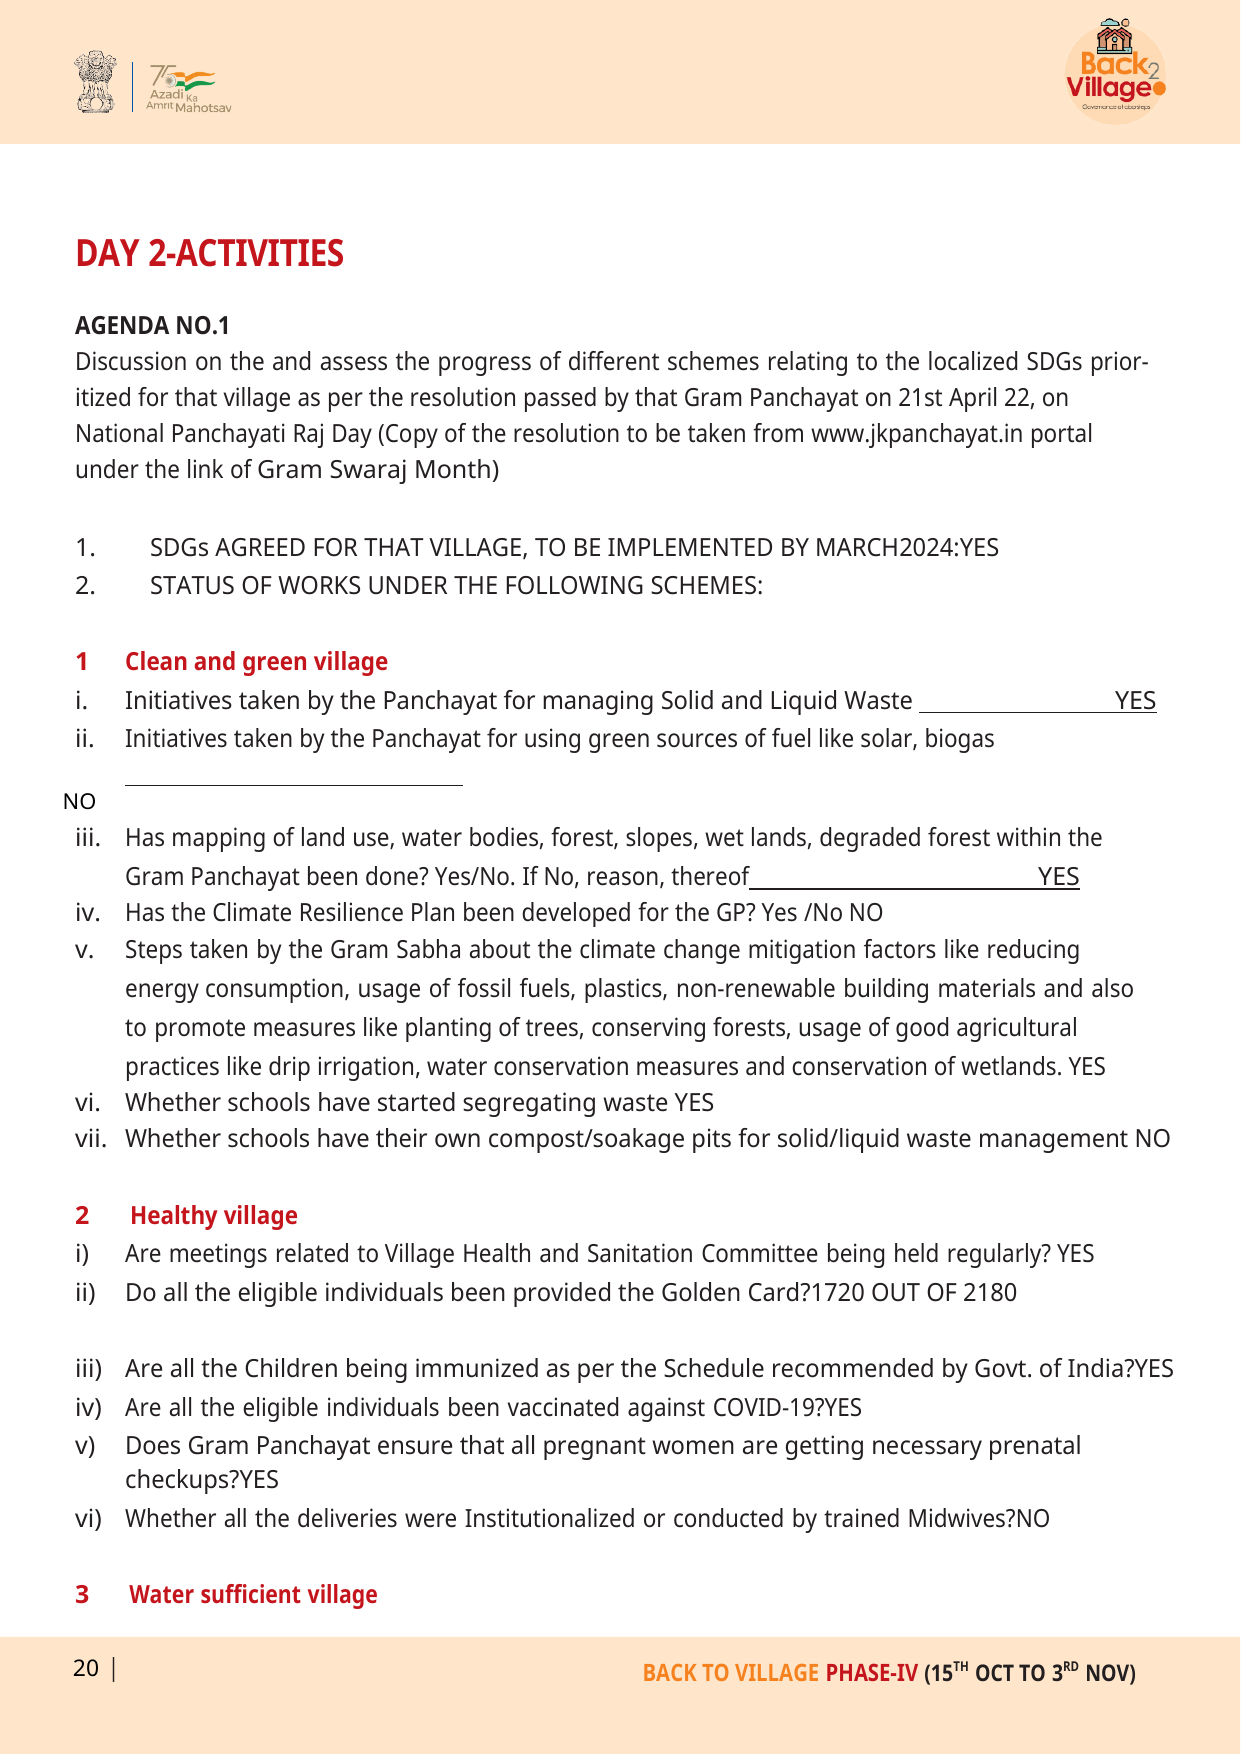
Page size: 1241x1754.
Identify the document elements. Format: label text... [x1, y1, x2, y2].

subtitle Water sufficient village [75, 1577, 1184, 1611]
picture [1064, 18, 1166, 125]
picture [74, 50, 117, 113]
list Do all the eligible individuals been provided the Golden Card?1720 OUT OF 2180 [75, 1274, 1184, 1308]
list Has mapping of land use, water bodies, forest, slopes, wet lands, degraded forest within the Gram Panchayat been done? Yes/No. If No, reason, thereof YES [75, 820, 1134, 893]
list Whether all the deliveries were Institutionalized or conducted by trained Midwives?NO [75, 1500, 1184, 1534]
list Initiatives taken by the Panchayat for using green sources of fuel like solar, biogas [75, 721, 1184, 755]
list Does Gram Panchayat ensure that all pregnant women are getting necessary prenatal checkups?YES [75, 1428, 1184, 1496]
list SDGs AGREED FOR THAT VILLAGE, TO BE IMPLEMENTED BY MARCH2024:YES [75, 529, 1184, 563]
list Whether schools have their own compost/soakage pits for solid/liquid waste management NO [75, 1121, 1184, 1155]
text NO [62, 755, 1184, 816]
text DAY 2-ACTIVITIES [75, 226, 1184, 277]
list Are all the Children being immunized as per the Schedule recommended by Govt. of India?YES [75, 1351, 1184, 1385]
list Whether schools have started segregating waste YES [75, 1088, 1184, 1117]
list Are meetings related to Village Health and Sanitation Committee being held regularly? YES [75, 1236, 1184, 1270]
list Steps taken by the Gram Sabha about the climate change mitigation factors like reducing energy consumption, usage of fossil fuels, plastics, non-renewable building materials and also to promote measures like planting of trees, conserving forests, usage of good agricultural practices like drip irrigation, water conservation measures and conservation of wetlands. YES [75, 931, 1142, 1083]
subtitle Clean and green village [75, 644, 1184, 678]
subtitle AGENDA NO.1 [75, 308, 1184, 342]
text Discussion on the and assess the progress of different schemes relating to the localized SDGs prior- itized for that village as per the resolution passed by that Gram Panchayat on 21st April 22, on National Panchayati Raj Day (Copy of the resolution to be taken from www.jkpanchayat.in portal under the link of Gram Swaraj Month) [75, 343, 1154, 486]
subtitle Healthy village [75, 1197, 1184, 1231]
list Initiatives taken by the Panchayat for managing Solid and Liquid Waste YES [75, 683, 1184, 717]
list Are all the eligible individuals been vaccinated against COVID-19?YES [75, 1389, 1184, 1423]
picture [145, 61, 232, 113]
list STATUS OF WORKS UNDER THE FOLLOWING SCHEMES: [75, 568, 1184, 602]
list Has the Climate Resilience Plan been developed for the GP? Yes /No NO [75, 898, 1184, 927]
